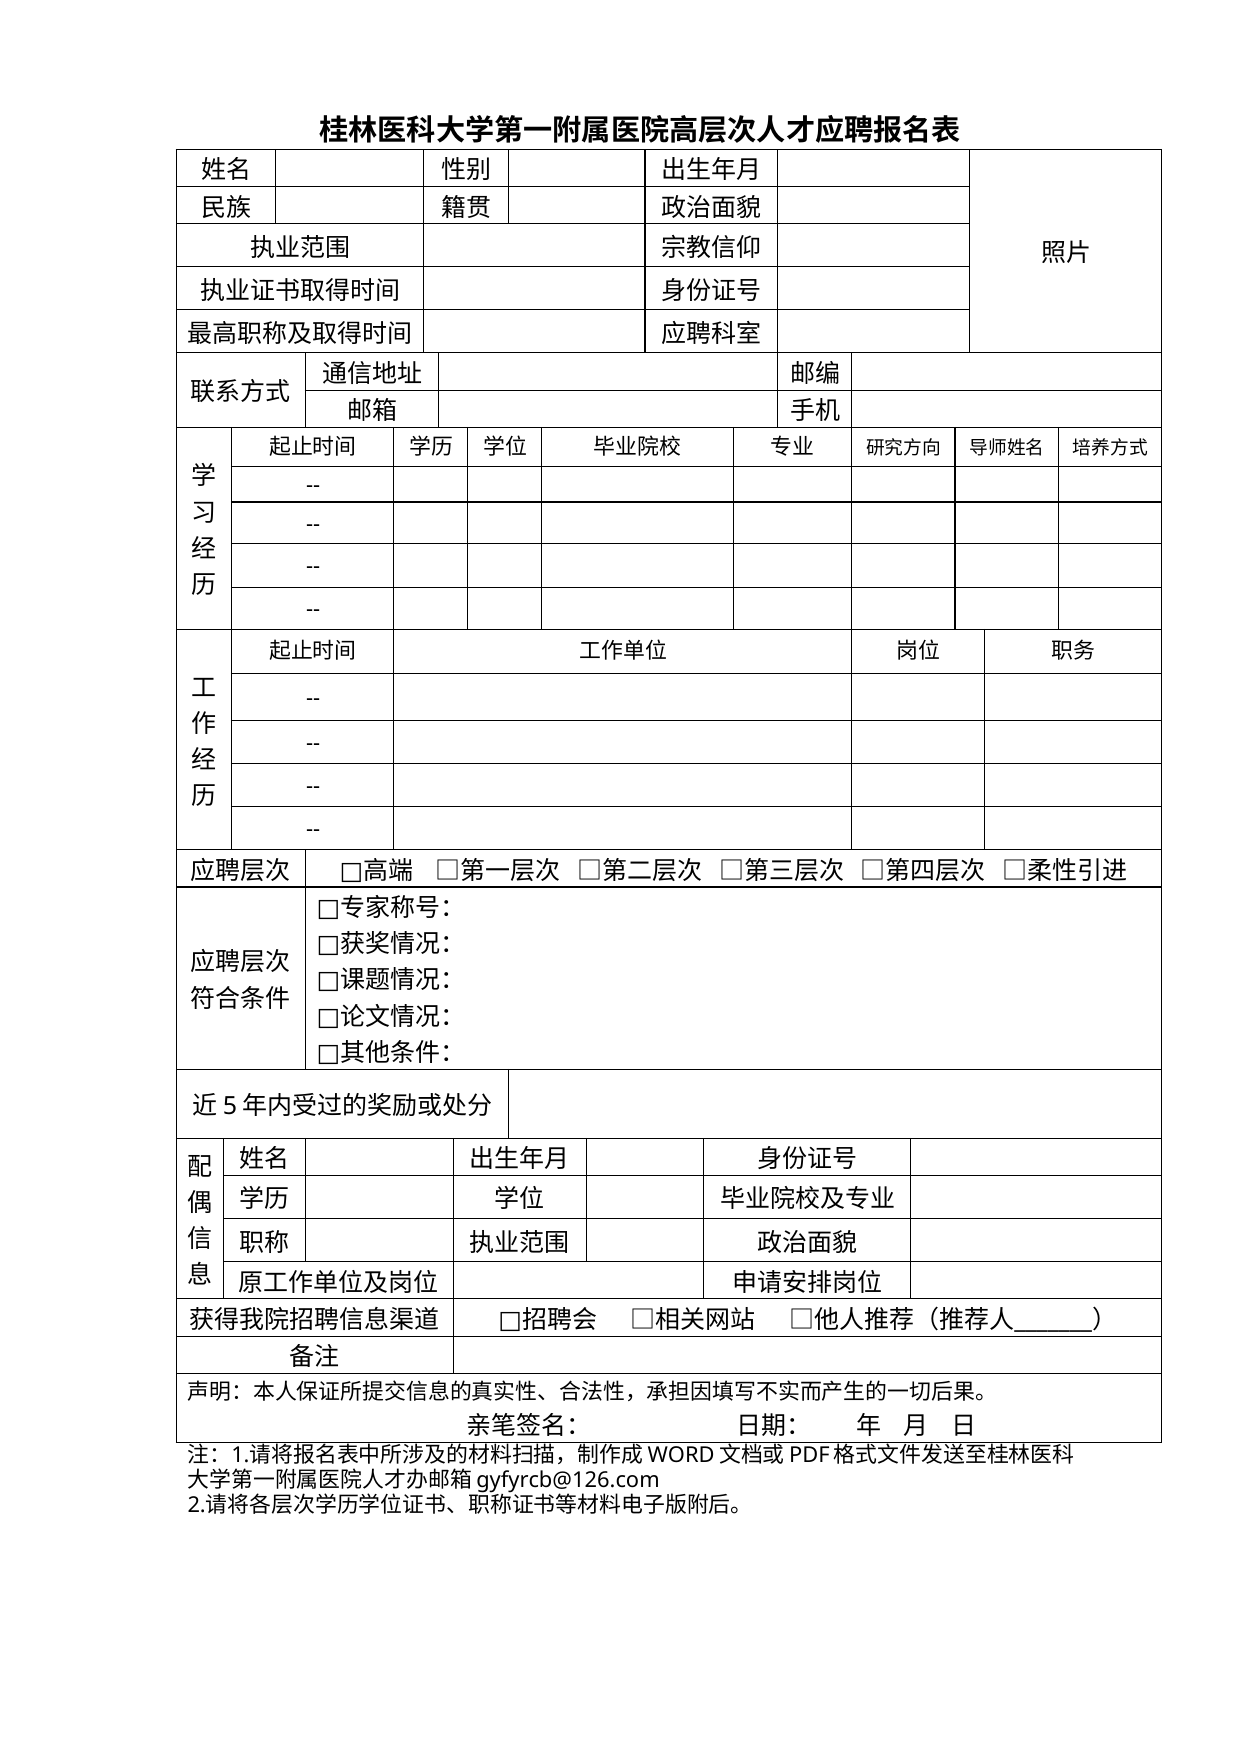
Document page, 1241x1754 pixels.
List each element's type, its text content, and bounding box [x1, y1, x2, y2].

table_cell [852, 764, 984, 806]
table_cell [985, 721, 1161, 762]
table_cell [985, 674, 1161, 719]
table_cell [424, 267, 644, 309]
table_cell -- [232, 807, 393, 849]
table_cell [424, 224, 644, 266]
table_cell 学历 [394, 428, 467, 466]
table_cell 声明：本人保证所提交信息的真实性、合法性，承担因填写不实而产生的一切后果。 亲笔签名： 日期： 年 月 日 [177, 1374, 1161, 1442]
table_cell -- [232, 721, 393, 762]
table_cell [852, 544, 954, 587]
table_cell 毕业院校及专业 [704, 1176, 910, 1218]
table_cell [394, 503, 467, 542]
table_cell [542, 503, 733, 542]
table_cell [276, 187, 423, 223]
table_cell [424, 310, 644, 352]
table_cell 应聘层次 [177, 850, 305, 886]
table_cell [956, 467, 1058, 501]
table_cell 身份证号 [704, 1139, 910, 1175]
table_cell [306, 1139, 453, 1175]
table_cell [509, 1070, 1161, 1138]
table_cell [306, 1176, 453, 1218]
table_cell [778, 224, 969, 266]
table_cell [778, 310, 969, 352]
table_cell 毕业院校 [542, 428, 733, 466]
table_header 姓名 [177, 150, 275, 186]
table_cell 籍贯 [424, 187, 508, 223]
table_cell [852, 503, 954, 542]
table_cell 最高职称及取得时间 [177, 310, 423, 352]
table_cell [852, 467, 954, 501]
table_cell 专业 [734, 428, 851, 466]
table_cell □高端 □第一层次 □第二层次 □第三层次 □第四层次 □柔性引进 [306, 850, 1161, 886]
text 桂林医科大学第一附属医院高层次人才应聘报名表 [187, 106, 1092, 149]
table_header 性别 [424, 150, 508, 186]
table_cell 工作单位 [394, 630, 851, 673]
table_cell 工作经历 [177, 630, 231, 849]
text 注：1.请将报名表中所涉及的材料扫描，制作成WORD文档或PDF格式文件发送至桂林医科大学第一附属医院人才办邮箱gyfyrcb@126.com 2.请将各层次学历学位证书、职称证书等材料电子版附后。 [187, 1443, 1092, 1518]
table_cell 研究方向 [852, 428, 954, 466]
table_cell [734, 467, 851, 501]
table_cell [911, 1176, 1161, 1218]
table_cell [394, 764, 851, 806]
table_cell [468, 467, 541, 501]
table_cell 获得我院招聘信息渠道 [177, 1299, 453, 1336]
table_cell [439, 391, 777, 427]
table_cell [587, 1219, 703, 1261]
table_cell [956, 503, 1058, 542]
table_cell 联系方式 [177, 353, 305, 427]
table_cell 邮箱 [306, 391, 438, 427]
table_cell 身份证号 [646, 267, 777, 309]
table_cell 宗教信仰 [646, 224, 777, 266]
table_cell [852, 353, 1161, 389]
table_cell 执业范围 [177, 224, 423, 266]
table_cell 学习经历 [177, 428, 231, 629]
table_cell [911, 1262, 1161, 1298]
table_cell 起止时间 [232, 630, 393, 673]
table_cell 姓名 [224, 1139, 305, 1175]
table_cell [852, 588, 954, 629]
table_cell [734, 503, 851, 542]
table_cell 培养方式 [1059, 428, 1161, 466]
table_cell [468, 588, 541, 629]
table_cell [852, 721, 984, 762]
table_cell □招聘会 □相关网站 □他人推荐（推荐人_______） [454, 1299, 1161, 1336]
table_cell 政治面貌 [646, 187, 777, 223]
table_cell 职务 [985, 630, 1161, 673]
table_cell [439, 353, 777, 389]
table_cell [734, 588, 851, 629]
table_cell 执业证书取得时间 [177, 267, 423, 309]
table_cell 应聘科室 [646, 310, 777, 352]
table_header 照片 [970, 150, 1161, 352]
table_cell [911, 1219, 1161, 1261]
table_cell [852, 807, 984, 849]
table_cell [394, 674, 851, 719]
table_cell [394, 588, 467, 629]
table_cell -- [232, 467, 393, 501]
table_cell [1059, 544, 1161, 587]
table_cell [394, 721, 851, 762]
table_cell [1059, 503, 1161, 542]
table_cell [468, 503, 541, 542]
table_cell 原工作单位及岗位 [224, 1262, 453, 1298]
table_cell 民族 [177, 187, 275, 223]
table_cell [454, 1262, 703, 1298]
table_cell -- [232, 503, 393, 542]
table_header [509, 150, 644, 186]
table_cell [956, 588, 1058, 629]
table_cell [778, 187, 969, 223]
table_cell -- [232, 588, 393, 629]
table_cell 学位 [454, 1176, 586, 1218]
table_cell 政治面貌 [704, 1219, 910, 1261]
table_cell [1059, 588, 1161, 629]
table_cell [394, 467, 467, 501]
table_cell 手机 [778, 391, 851, 427]
table_cell 学位 [468, 428, 541, 466]
table_cell 通信地址 [306, 353, 438, 389]
table_cell [509, 187, 644, 223]
table_cell [468, 544, 541, 587]
table_cell [985, 764, 1161, 806]
table_cell 岗位 [852, 630, 984, 673]
table_cell [587, 1139, 703, 1175]
table_cell -- [232, 764, 393, 806]
table_cell [778, 267, 969, 309]
table_cell 应聘层次符合条件 [177, 888, 305, 1069]
table_cell 导师姓名 [956, 428, 1058, 466]
table_cell [985, 807, 1161, 849]
table_cell [956, 544, 1058, 587]
table_cell [852, 391, 1161, 427]
table_cell -- [232, 674, 393, 719]
table_cell 执业范围 [454, 1219, 586, 1261]
table_cell 近5年内受过的奖励或处分 [177, 1070, 508, 1138]
table_cell [542, 467, 733, 501]
table_cell [1059, 467, 1161, 501]
table_cell 职称 [224, 1219, 305, 1261]
table_cell [734, 544, 851, 587]
table_cell [454, 1337, 1161, 1373]
table_header [276, 150, 423, 186]
table_cell [911, 1139, 1161, 1175]
table_cell □专家称号： □获奖情况： □课题情况： □论文情况： □其他条件： [306, 888, 1161, 1069]
table_cell [394, 544, 467, 587]
table_cell [394, 807, 851, 849]
table_cell 出生年月 [454, 1139, 586, 1175]
table_cell [542, 588, 733, 629]
table_cell 邮编 [778, 353, 851, 389]
table_cell 学历 [224, 1176, 305, 1218]
table_cell [542, 544, 733, 587]
table_cell 配偶信息 [177, 1139, 223, 1298]
table_header [778, 150, 969, 186]
table_cell 申请安排岗位 [704, 1262, 910, 1298]
table_cell [587, 1176, 703, 1218]
table_header 出生年月 [646, 150, 777, 186]
table_cell [852, 674, 984, 719]
table_cell 起止时间 [232, 428, 393, 466]
table_cell 备注 [177, 1337, 453, 1373]
table_cell -- [232, 544, 393, 587]
table_cell [306, 1219, 453, 1261]
